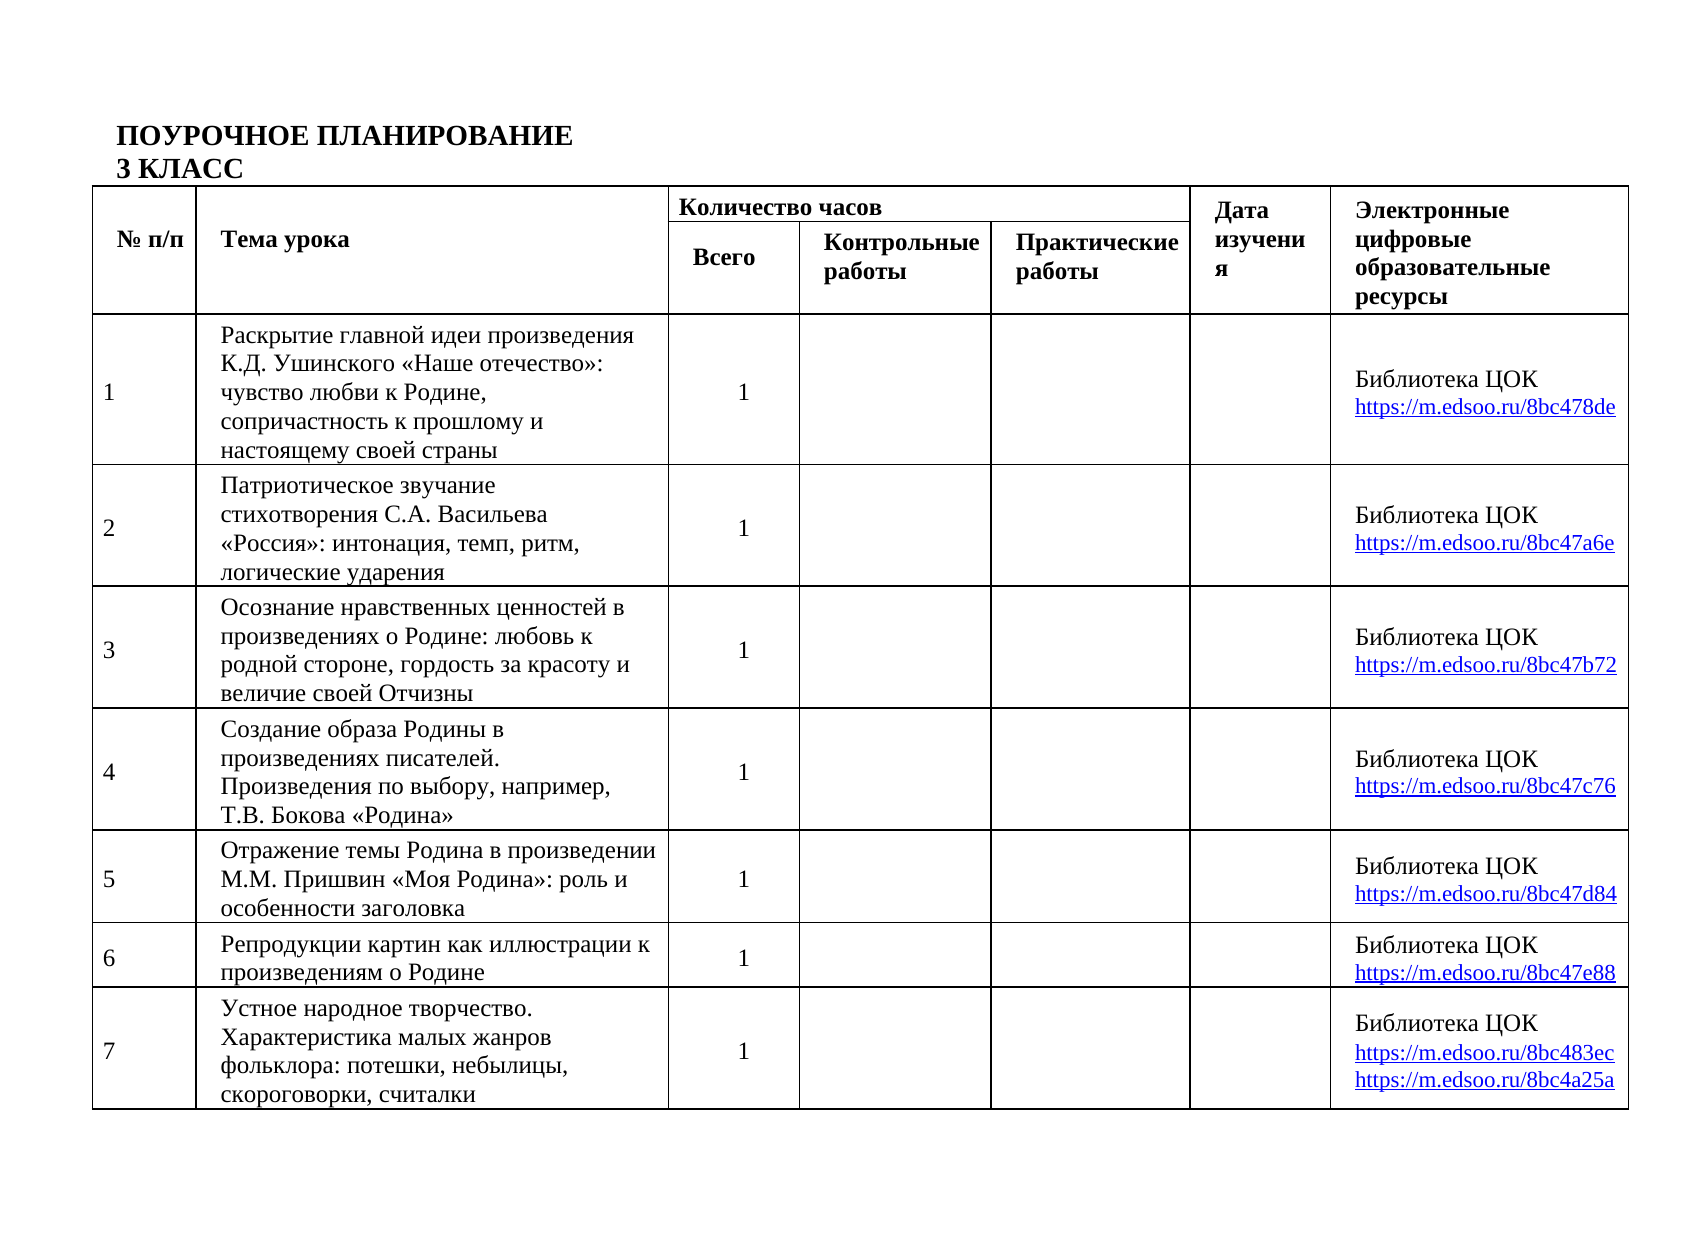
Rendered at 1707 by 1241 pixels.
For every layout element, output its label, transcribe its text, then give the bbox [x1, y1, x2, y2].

table_cell [800, 988, 990, 1108]
table_cell [800, 923, 990, 986]
table_cell 6 [93, 923, 195, 986]
table_cell [1191, 988, 1330, 1108]
table_cell Создание образа Родины в произведениях писателей. Произведения по выбору, например, Т.В. Бокова «Родина» [197, 709, 668, 829]
table_cell [992, 831, 1189, 922]
table_cell Раскрытие главной идеи произведения К.Д. Ушинского «Наше отечество»: чувство любви к Родине, сопричастность к прошлому и настоящему своей страны [197, 315, 668, 463]
table_cell 5 [93, 831, 195, 922]
table_cell [992, 315, 1189, 463]
table_cell 1 [669, 988, 799, 1108]
table_cell [1191, 709, 1330, 829]
table_cell 7 [93, 988, 195, 1108]
table_cell Устное народное творчество. Характеристика малых жанров фольклора: потешки, небылицы, скороговорки, считалки [197, 988, 668, 1108]
table_cell Всего [669, 222, 799, 313]
table_cell [1191, 923, 1330, 986]
table_header Электронные цифровые образовательные ресурсы [1331, 187, 1628, 313]
table_cell 1 [669, 923, 799, 986]
table_cell 1 [669, 709, 799, 829]
table_cell [800, 465, 990, 585]
table_cell 1 [669, 465, 799, 585]
table_cell Осознание нравственных ценностей в произведениях о Родине: любовь к родной стороне, гордость за красоту и величие своей Отчизны [197, 587, 668, 707]
table_header Количество часов [669, 187, 1189, 221]
table_cell 2 [93, 465, 195, 585]
table_cell [992, 988, 1189, 1108]
table_cell 4 [93, 709, 195, 829]
table_cell [1191, 315, 1330, 463]
table_cell 3 [93, 587, 195, 707]
table_cell 1 [669, 831, 799, 922]
table_cell [800, 709, 990, 829]
table_cell 1 [93, 315, 195, 463]
table_cell Библиотека ЦОК https://m.edsoo.ru/8bc47e88 [1331, 923, 1628, 986]
table_cell Библиотека ЦОК https://m.edsoo.ru/8bc47b72 [1331, 587, 1628, 707]
table_cell 1 [669, 315, 799, 463]
text 3 КЛАСС [116, 152, 1618, 185]
table_cell Библиотека ЦОК https://m.edsoo.ru/8bc478de [1331, 315, 1628, 463]
table_cell Практические работы [992, 222, 1189, 313]
table_cell [1191, 831, 1330, 922]
table_header № п/п [93, 187, 195, 313]
table_cell [992, 587, 1189, 707]
table_cell Библиотека ЦОК https://m.edsoo.ru/8bc483ec https://m.edsoo.ru/8bc4a25a [1331, 988, 1628, 1108]
table_cell Библиотека ЦОК https://m.edsoo.ru/8bc47d84 [1331, 831, 1628, 922]
table_header Дата изучения [1191, 187, 1330, 313]
table_cell 1 [669, 587, 799, 707]
table_cell Репродукции картин как иллюстрации к произведениям о Родине [197, 923, 668, 986]
table_cell Библиотека ЦОК https://m.edsoo.ru/8bc47c76 [1331, 709, 1628, 829]
table_cell Контрольные работы [800, 222, 990, 313]
table_cell [800, 587, 990, 707]
table_cell Патриотическое звучание стихотворения С.А. Васильева «Россия»: интонация, темп, ритм, логические ударения [197, 465, 668, 585]
text ПОУРОЧНОЕ ПЛАНИРОВАНИЕ [116, 118, 1618, 152]
table_cell Библиотека ЦОК https://m.edsoo.ru/8bc47a6e [1331, 465, 1628, 585]
table_cell [1191, 587, 1330, 707]
table_cell [800, 831, 990, 922]
table_cell [1191, 465, 1330, 585]
table_cell [800, 315, 990, 463]
table_cell [992, 923, 1189, 986]
table_cell [992, 465, 1189, 585]
table_cell Отражение темы Родина в произведении М.М. Пришвин «Моя Родина»: роль и особенности заголовка [197, 831, 668, 922]
table_header Тема урока [197, 187, 668, 313]
table_cell [992, 709, 1189, 829]
